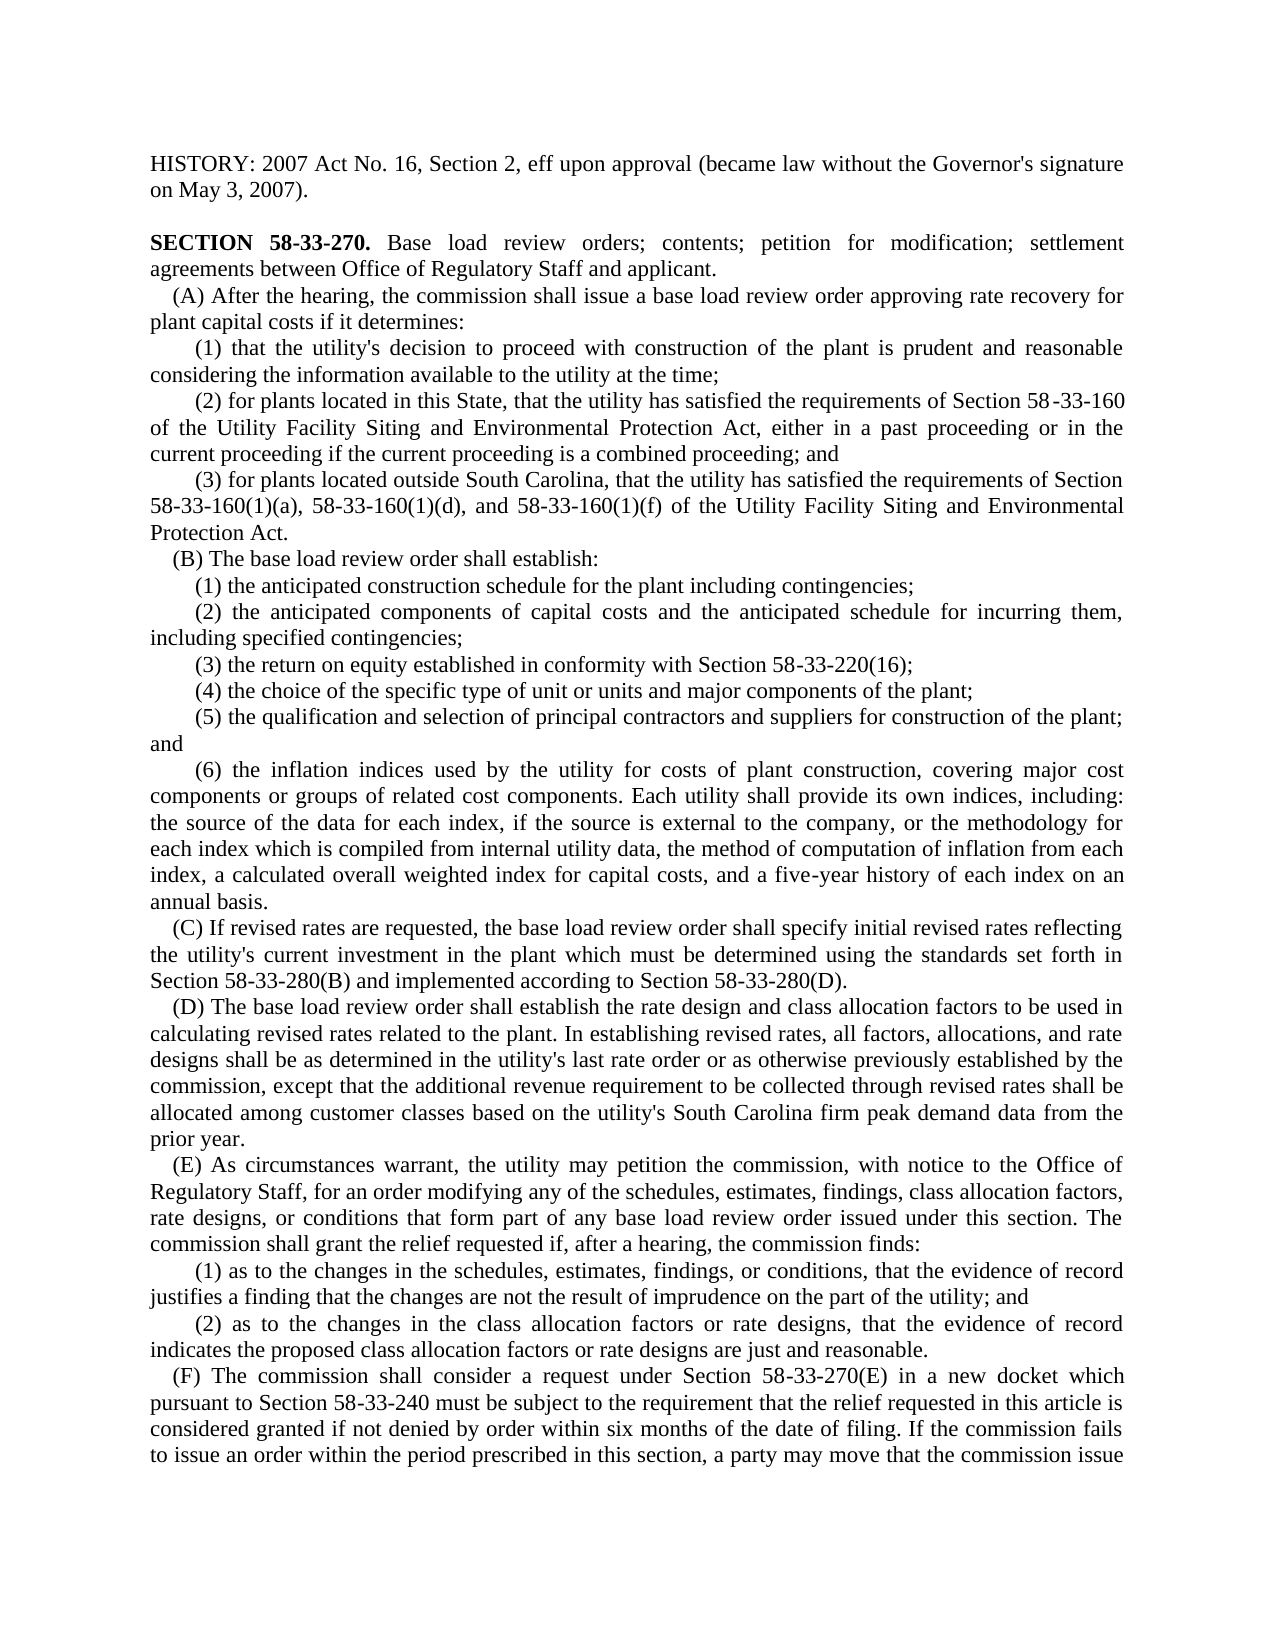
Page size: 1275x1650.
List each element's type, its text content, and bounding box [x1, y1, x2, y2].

text (6) the inflation indices used by the utility for costs of plant construction, covering major cost components or groups of related cost components. Each utility shall provide its own indices, including: the source of the data for each index, if the source is external to the company, or the methodology for each index which is compiled from internal utility data, the method of computation of inflation from each index, a calculated overall weighted index for capital costs, and a five-year history of each index on an annual basis. [150, 756, 1125, 914]
text (1) as to the changes in the schedules, estimates, findings, or conditions, that the evidence of record justifies a finding that the changes are not the result of imprudence on the part of the utility; and [150, 1257, 1125, 1309]
text (D) The base load review order shall establish the rate design and class allocation factors to be used in calculating revised rates related to the plant. In establishing revised rates, all factors, allocations, and rate designs shall be as determined in the utility's last rate order or as otherwise previously established by the commission, except that the additional revenue requirement to be collected through revised rates shall be allocated among customer classes based on the utility's South Carolina firm peak demand data from the prior year. [150, 993, 1125, 1151]
text (1) that the utility's decision to proceed with construction of the plant is prudent and reasonable considering the information available to the utility at the time; [150, 334, 1125, 387]
text (3) for plants located outside South Carolina, that the utility has satisfied the requirements of Section 58-33-160(1)(a), 58-33-160(1)(d), and 58-33-160(1)(f) of the Utility Facility Siting and Environmental Protection Act. [150, 466, 1125, 545]
text (4) the choice of the specific type of unit or units and major components of the plant; [150, 677, 1125, 703]
text (C) If revised rates are requested, the base load review order shall specify initial revised rates reflecting the utility's current investment in the plant which must be determined using the standards set forth in Section 58-33-280(B) and implemented according to Section 58-33-280(D). [150, 914, 1125, 993]
text (2) the anticipated components of capital costs and the anticipated schedule for incurring them, including specified contingencies; [150, 598, 1125, 651]
text (1) the anticipated construction schedule for the plant including contingencies; [150, 572, 1125, 598]
text HISTORY: 2007 Act No. 16, Section 2, eff upon approval (became law without the Governor's signature on May 3, 2007). [150, 150, 1125, 203]
text (B) The base load review order shall establish: [150, 545, 1125, 572]
text (5) the qualification and selection of principal contractors and suppliers for construction of the plant; and [150, 703, 1125, 756]
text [150, 1362, 1125, 1468]
text (2) for plants located in this State, that the utility has satisfied the requirements of Section 58-33-160 of the Utility Facility Siting and Environmental Protection Act, either in a past proceeding or in the current proceeding if the current proceeding is a combined proceeding; and [150, 387, 1125, 466]
text SECTION 58-33-270. Base load review orders; contents; petition for modification; settlement agreements between Office of Regulatory Staff and applicant. [150, 229, 1125, 282]
text (A) After the hearing, the commission shall issue a base load review order approving rate recovery for plant capital costs if it determines: [150, 282, 1125, 334]
text (E) As circumstances warrant, the utility may petition the commission, with notice to the Office of Regulatory Staff, for an order modifying any of the schedules, estimates, findings, class allocation factors, rate designs, or conditions that form part of any base load review order issued under this section. The commission shall grant the relief requested if, after a hearing, the commission finds: [150, 1151, 1125, 1257]
text (3) the return on equity established in conformity with Section 58-33-220(16); [150, 651, 1125, 677]
text (2) as to the changes in the class allocation factors or rate designs, that the evidence of record indicates the proposed class allocation factors or rate designs are just and reasonable. [150, 1309, 1125, 1362]
